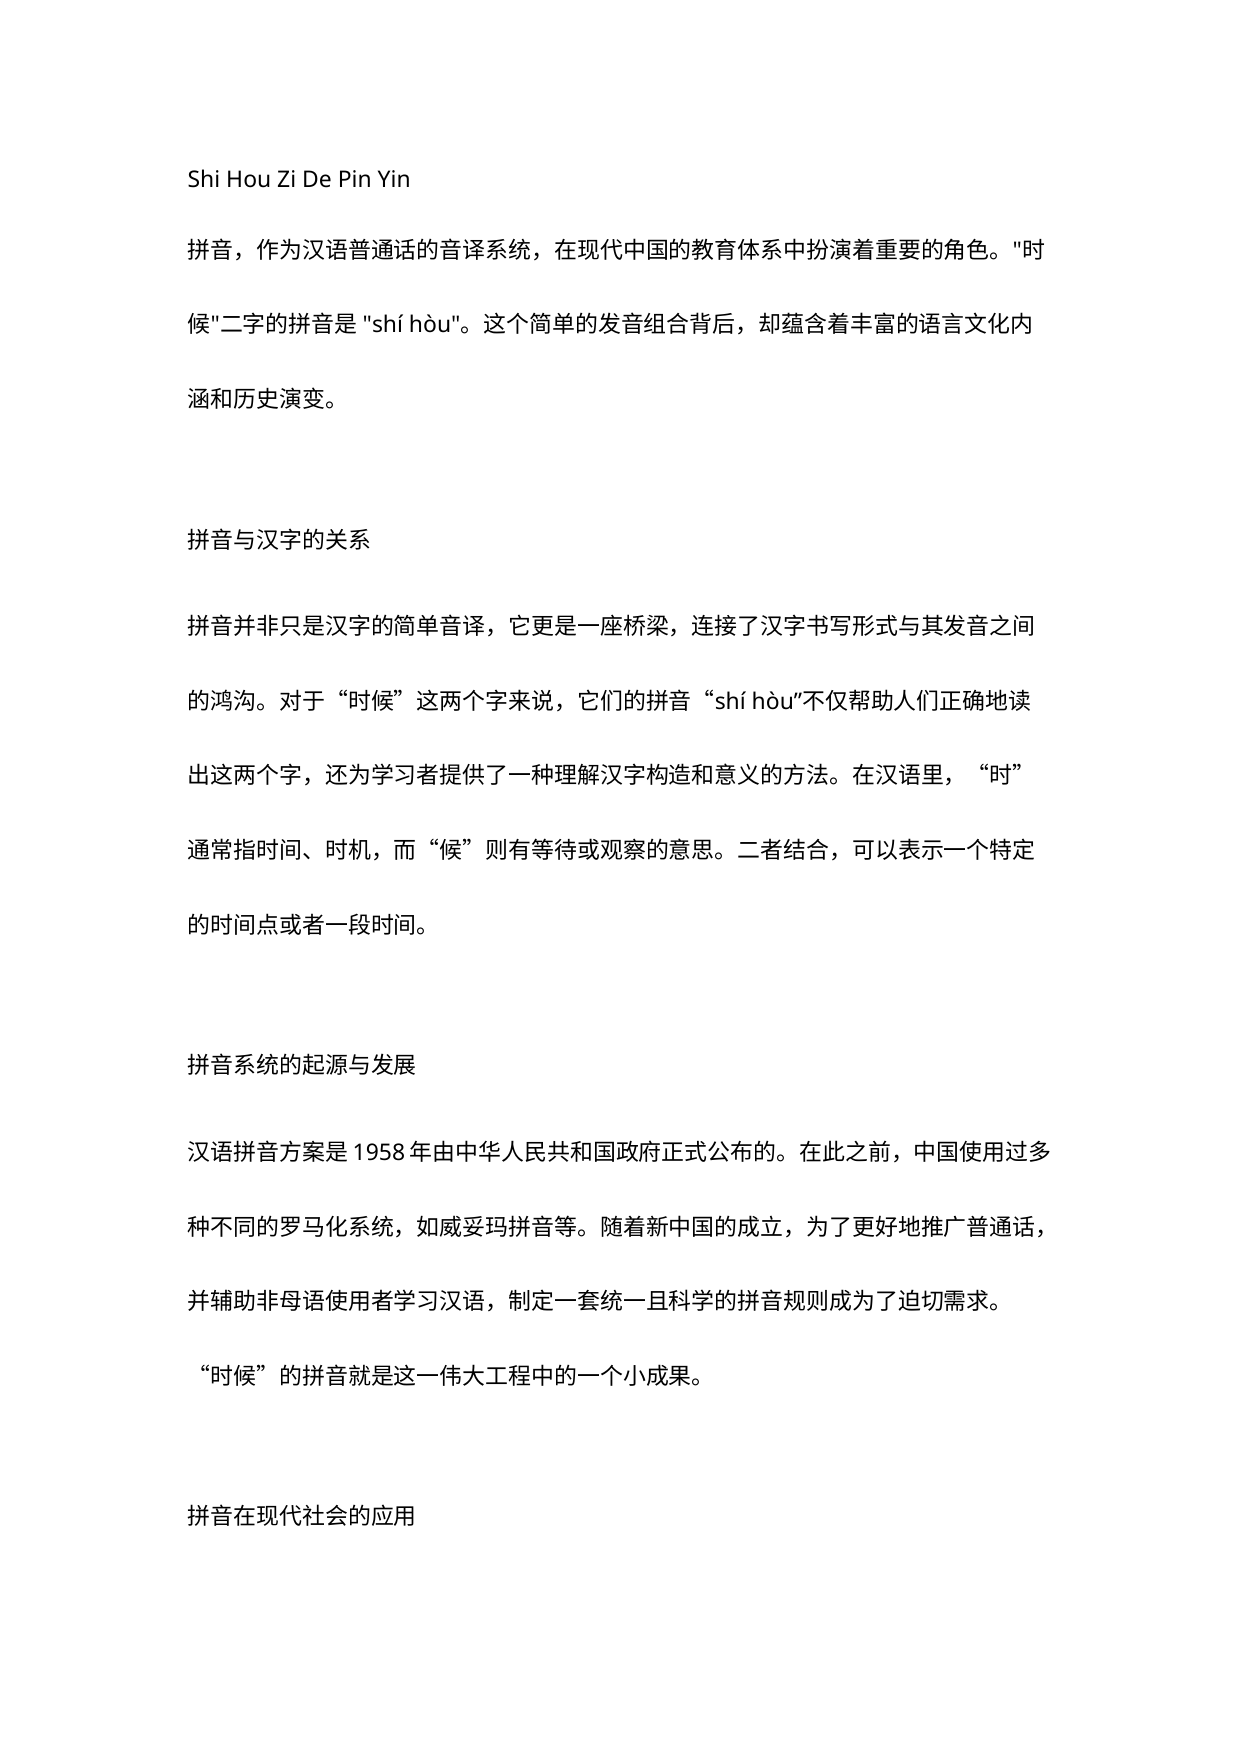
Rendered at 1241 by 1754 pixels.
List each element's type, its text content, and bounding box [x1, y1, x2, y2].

text 拼音并非只是汉字的简单音译，它更是一座桥梁，连接了汉字书写形式与其发音之间的鸿沟。对于“时候”这两个字来说，它们的拼音“shí hòu”不仅帮助人们正确地读出这两个字，还为学习者提供了一种理解汉字构造和意义的方法。在汉语里，“时”通常指时间、时机，而“候”则有等待或观察的意思。二者结合，可以表示一个特定的时间点或者一段时间。 [187, 592, 1053, 956]
text 拼音系统的起源与发展 [187, 1031, 1053, 1096]
text 拼音与汉字的关系 [187, 506, 1053, 571]
text 拼音，作为汉语普通话的音译系统，在现代中国的教育体系中扮演着重要的角色。"时候"二字的拼音是 "shí hòu"。这个简单的发音组合背后，却蕴含着丰富的语言文化内涵和历史演变。 [187, 216, 1053, 430]
text 拼音在现代社会的应用 [187, 1482, 1053, 1547]
text 汉语拼音方案是1958年由中华人民共和国政府正式公布的。在此之前，中国使用过多种不同的罗马化系统，如威妥玛拼音等。随着新中国的成立，为了更好地推广普通话，并辅助非母语使用者学习汉语，制定一套统一且科学的拼音规则成为了迫切需求。“时候”的拼音就是这一伟大工程中的一个小成果。 [187, 1118, 1053, 1407]
text Shi Hou Zi De Pin Yin [187, 162, 1053, 194]
